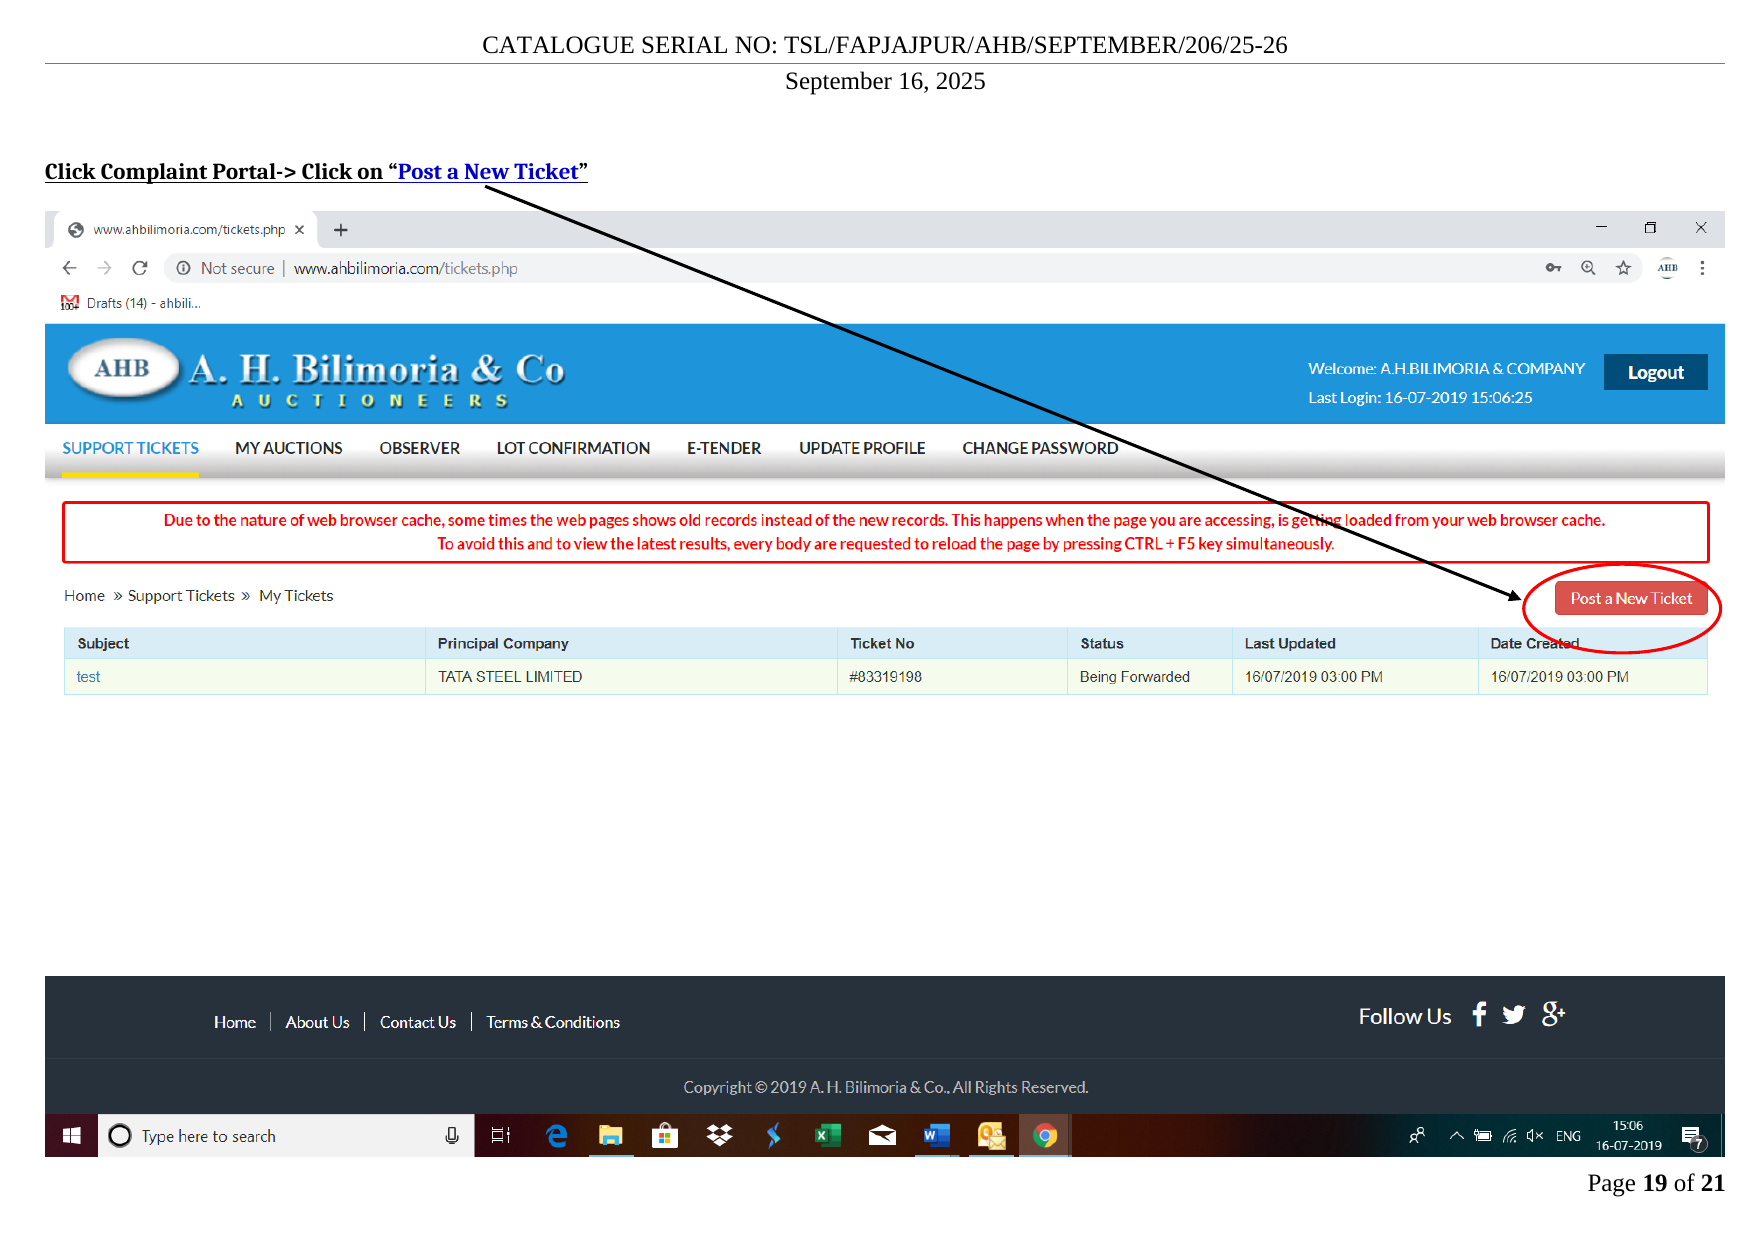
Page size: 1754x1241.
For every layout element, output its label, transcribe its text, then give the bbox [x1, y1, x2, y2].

text Click Complaint Portal-> Click on “Post a New Ticket” [45, 159, 1725, 185]
picture [45, 211, 1725, 1157]
